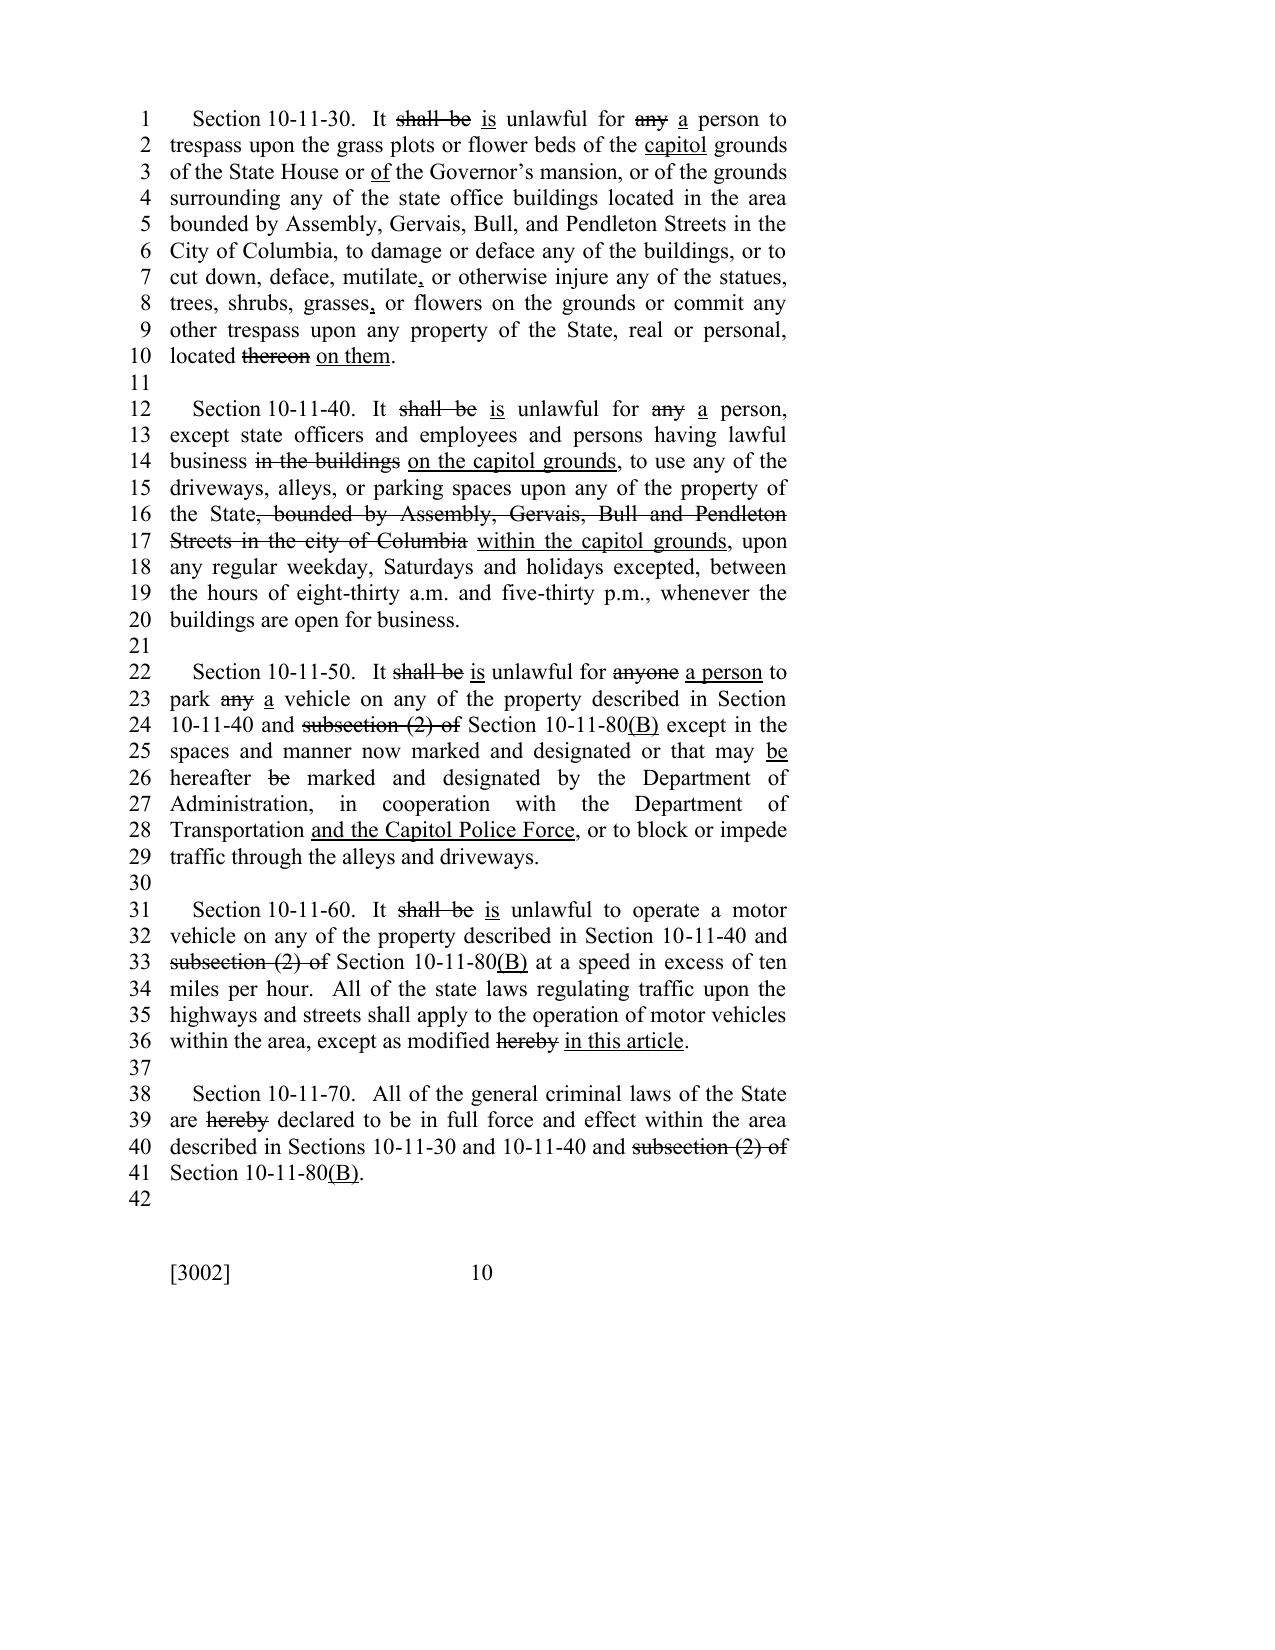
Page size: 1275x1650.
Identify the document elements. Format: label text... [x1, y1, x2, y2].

text Section 10-11-30. It shall be is unlawful for any a person to trespass upon the grass plots or flower beds of the capitol grounds of the State House or of the Governor’s mansion, or of the grounds surrounding any of the state office buildings located in the area bounded by Assembly, Gervais, Bull, and Pendleton Streets in the City of Columbia, to damage or deface any of the buildings, or to cut down, deface, mutilate, or otherwise injure any of the statues, trees, shrubs, grasses, or flowers on the grounds or commit any other trespass upon any property of the State, real or personal, located thereon on them. [169, 105, 787, 368]
text Section 10-11-40. It shall be is unlawful for any a person, except state officers and employees and persons having lawful business in the buildings on the capitol grounds, to use any of the driveways, alleys, or parking spaces upon any of the property of the State, bounded by Assembly, Gervais, Bull and Pendleton Streets in the city of Columbia within the capitol grounds, upon any regular weekday, Saturdays and holidays excepted, between the hours of eight-thirty a.m. and five-thirty p.m., whenever the buildings are open for business. [169, 395, 787, 632]
text Section 10-11-50. It shall be is unlawful for anyone a person to park any a vehicle on any of the property described in Section 10-11-40 and subsection (2) of Section 10-11-80(B) except in the spaces and manner now marked and designated or that may be hereafter be marked and designated by the Department of Administration, in cooperation with the Department of Transportation and the Capitol Police Force, or to block or impede traffic through the alleys and driveways. [169, 658, 787, 869]
text Section 10-11-60. It shall be is unlawful to operate a motor vehicle on any of the property described in Section 10-11-40 and subsection (2) of Section 10-11-80(B) at a speed in excess of ten miles per hour. All of the state laws regulating traffic upon the highways and streets shall apply to the operation of motor vehicles within the area, except as modified hereby in this article. [169, 896, 787, 1054]
text Section 10-11-70. All of the general criminal laws of the State are hereby declared to be in full force and effect within the area described in Sections 10-11-30 and 10-11-40 and subsection (2) of Section 10-11-80(B). [169, 1080, 787, 1186]
